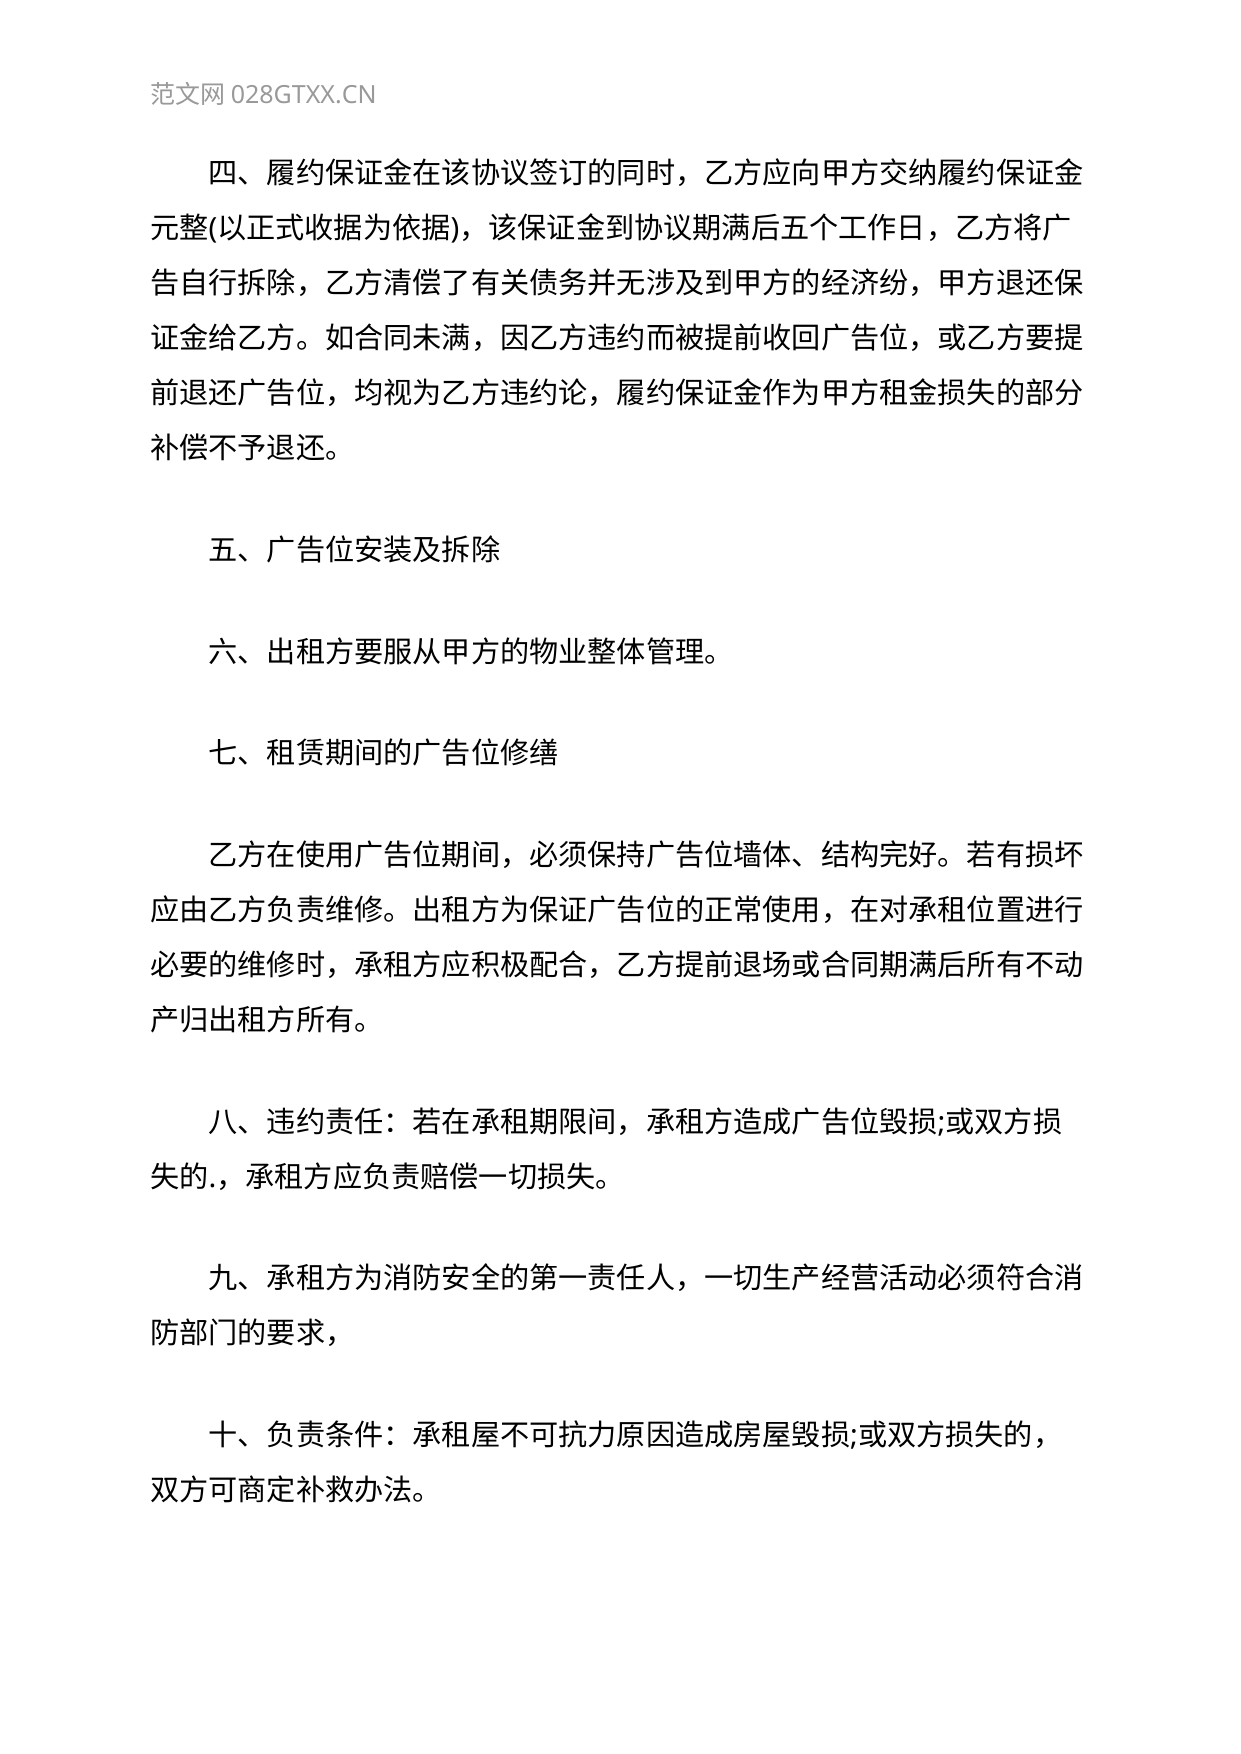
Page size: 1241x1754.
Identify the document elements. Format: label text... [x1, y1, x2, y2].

text 六、出租方要服从甲方的物业整体管理。 [150, 628, 1090, 670]
text 四、履约保证金在该协议签订的同时，乙方应向甲方交纳履约保证金 元整(以正式收据为依据)，该保证金到协议期满后五个工作日，乙方将广告自行拆除，乙方清偿了有关债务并无涉及到甲方的经济纷，甲方退还保证金给乙方。如合同未满，因乙方违约而被提前收回广告位，或乙方要提前退还广告位，均视为乙方违约论，履约保证金作为甲方租金损失的部分补偿不予退还。 [150, 150, 1090, 467]
text 七、租赁期间的广告位修缮 [150, 730, 1090, 772]
text 乙方在使用广告位期间，必须保持广告位墙体、结构完好。若有损坏应由乙方负责维修。出租方为保证广告位的正常使用，在对承租位置进行必要的维修时，承租方应积极配合，乙方提前退场或合同期满后所有不动产归出租方所有。 [150, 832, 1090, 1039]
text 十、负责条件：承租屋不可抗力原因造成房屋毁损;或双方损失的，双方可商定补救办法。 [150, 1412, 1090, 1509]
text 五、广告位安装及拆除 [150, 526, 1090, 569]
text 九、承租方为消防安全的第一责任人，一切生产经营活动必须符合消防部门的要求， [150, 1255, 1090, 1352]
text 八、违约责任：若在承租期限间，承租方造成广告位毁损;或双方损失的.，承租方应负责赔偿一切损失。 [150, 1098, 1090, 1196]
